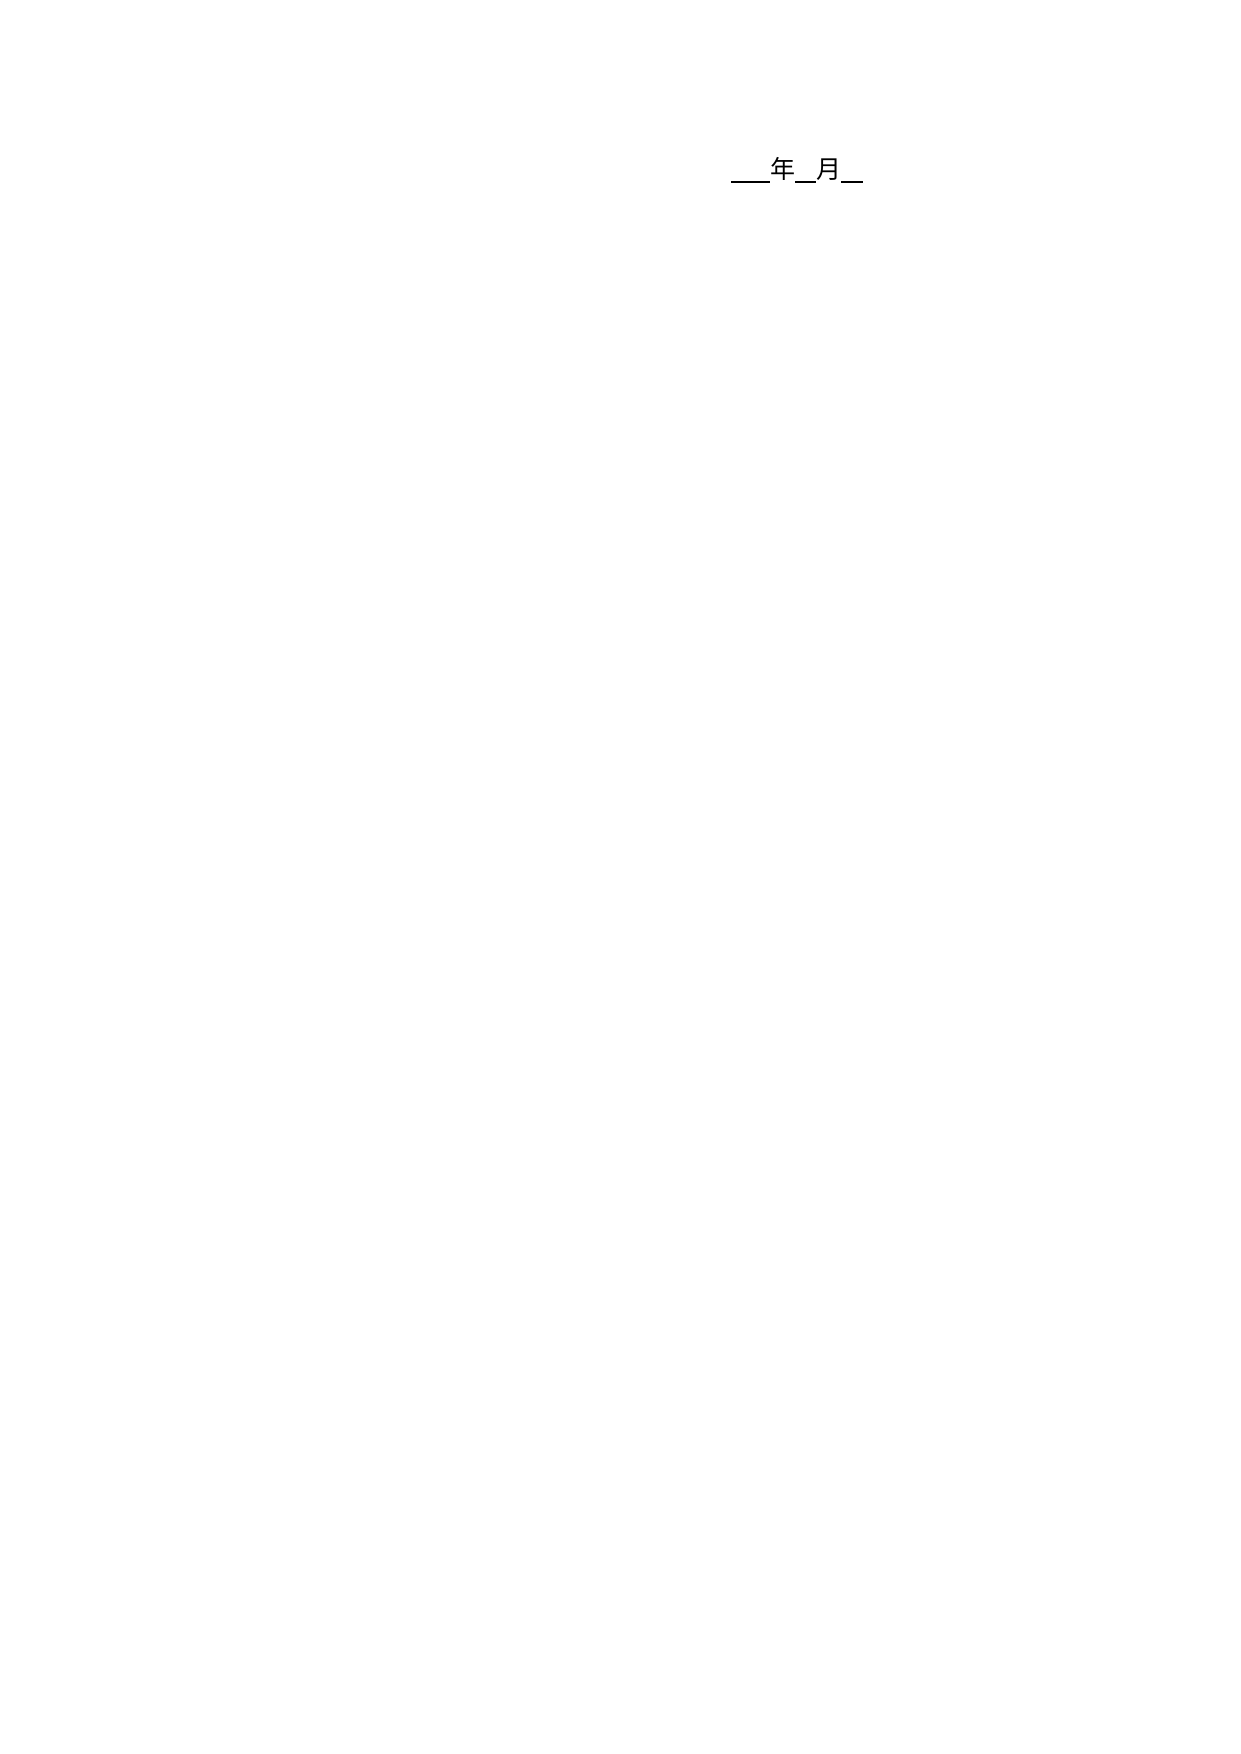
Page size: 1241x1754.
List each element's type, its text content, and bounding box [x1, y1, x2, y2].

text 年 月 [687, 150, 1129, 186]
